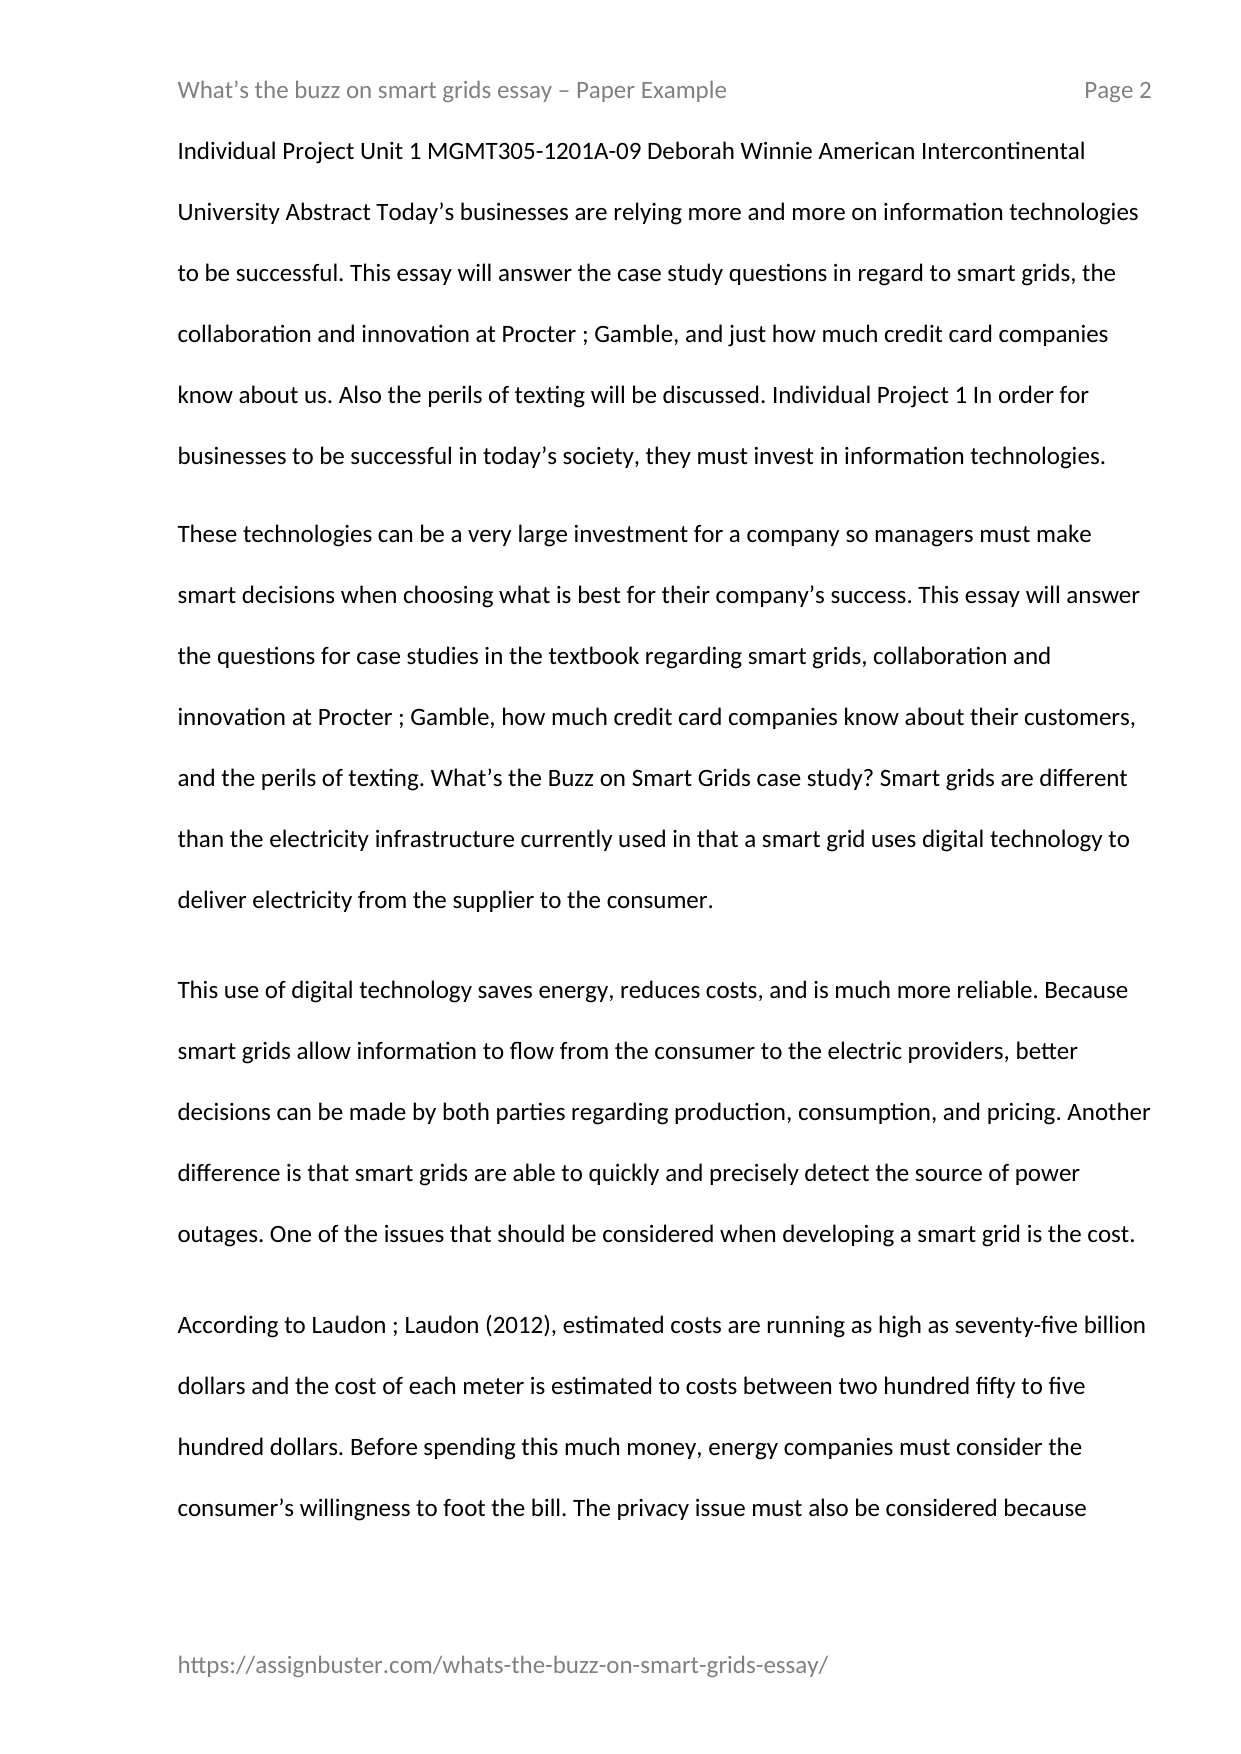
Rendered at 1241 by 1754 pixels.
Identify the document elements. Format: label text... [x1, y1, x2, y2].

text Individual Project Unit 1 MGMT305-1201A-09 Deborah Winnie American Intercontinental University Abstract Today’s businesses are relying more and more on information technologies to be successful. This essay will answer the case study questions in regard to smart grids, the collaboration and innovation at Procter ; Gamble, and just how much credit card companies know about us. Also the perils of texting will be discussed. Individual Project 1 In order for businesses to be successful in today’s society, they must invest in information technologies. [177, 135, 1152, 471]
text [177, 1309, 1152, 1523]
text This use of digital technology saves energy, reduces costs, and is much more reliable. Because smart grids allow information to flow from the consumer to the electric providers, better decisions can be made by both parties regarding production, consumption, and pricing. Another difference is that smart grids are able to quickly and precisely detect the source of power outages. One of the issues that should be considered when developing a smart grid is the cost. [177, 974, 1152, 1249]
text These technologies can be a very large investment for a company so managers must make smart decisions when choosing what is best for their company’s success. This essay will answer the questions for case studies in the textbook regarding smart grids, collaboration and innovation at Procter ; Gamble, how much credit card companies know about their customers, and the perils of texting. What’s the Buzz on Smart Grids case study? Smart grids are different than the electricity infrastructure currently used in that a smart grid uses digital technology to deliver electricity from the supplier to the consumer. [177, 518, 1152, 914]
